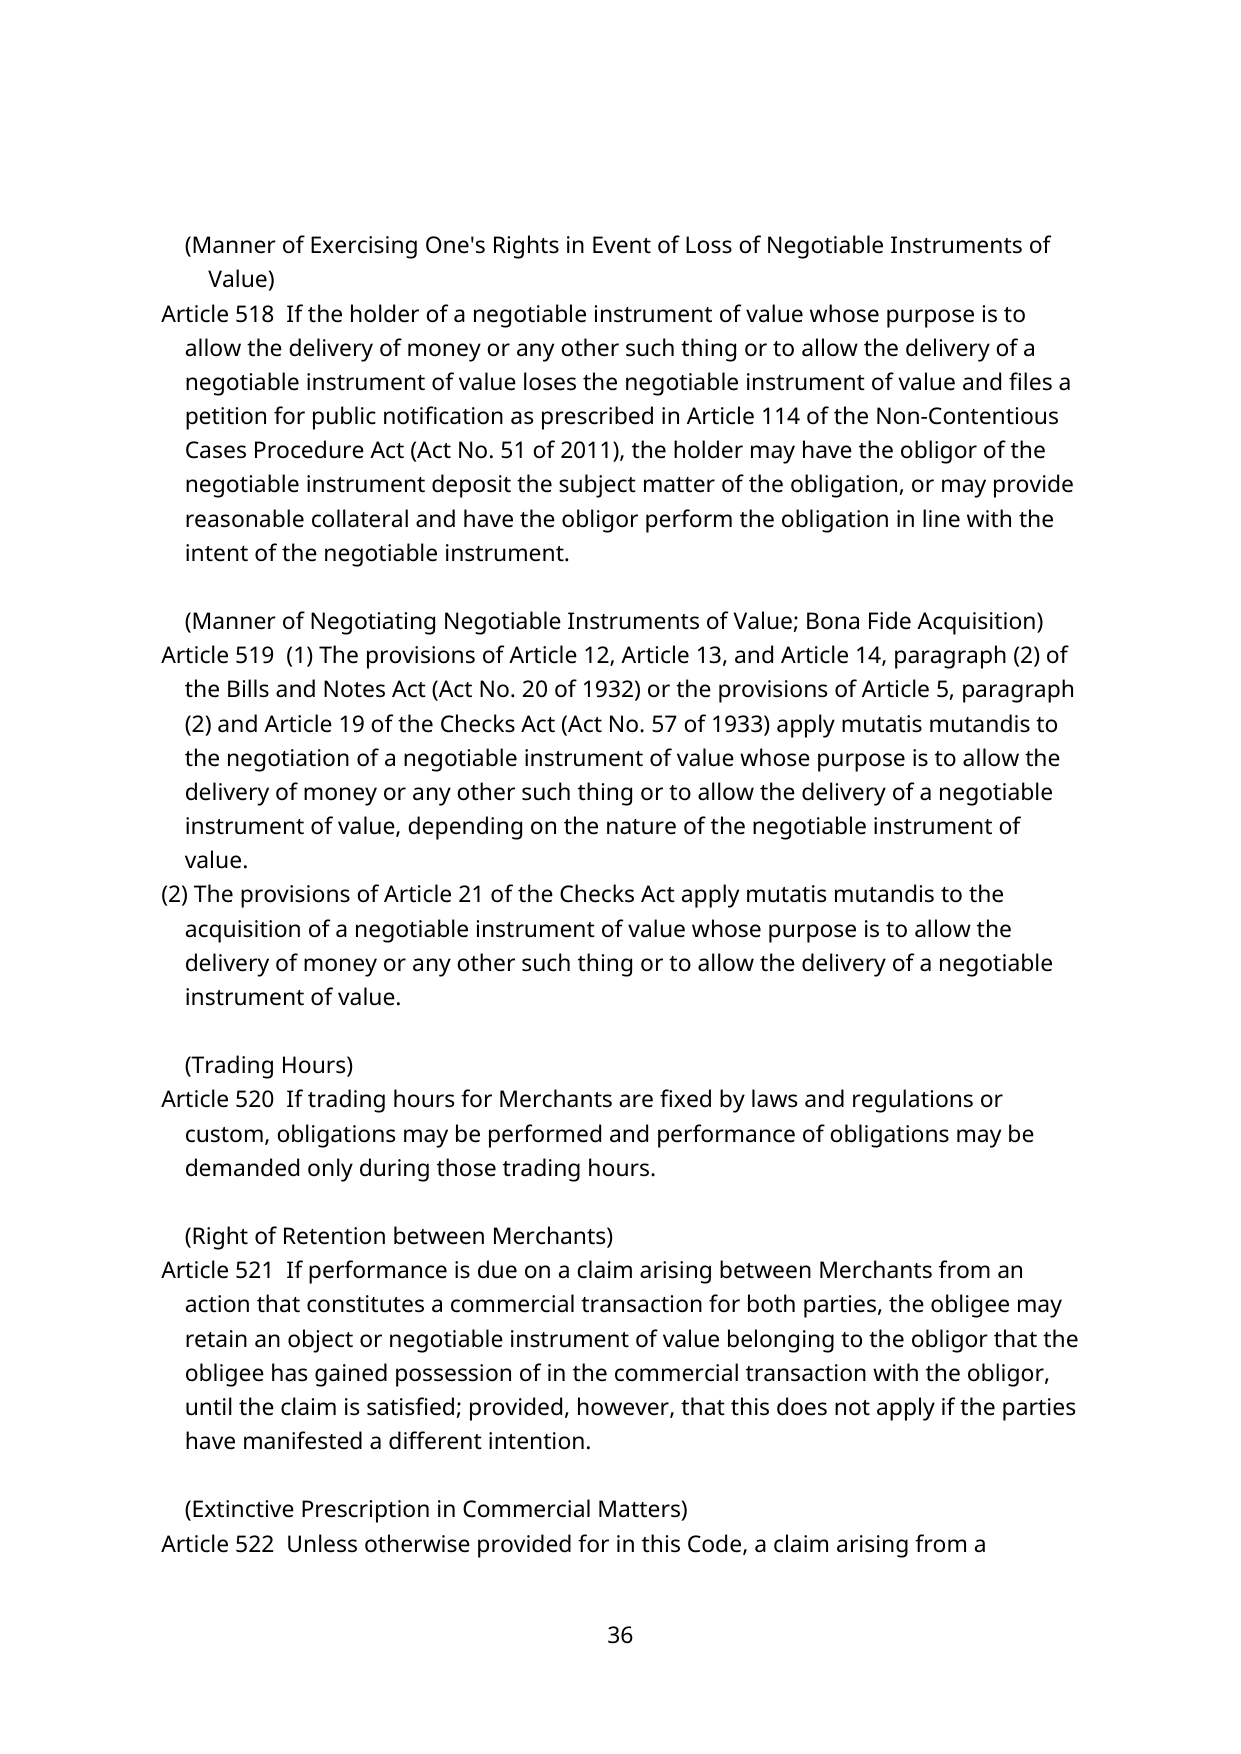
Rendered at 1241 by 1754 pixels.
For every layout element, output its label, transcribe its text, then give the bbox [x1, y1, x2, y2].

text (Right of Retention between Merchants) [184, 1219, 1079, 1253]
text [161, 1526, 1079, 1560]
text Article 518 If the holder of a negotiable instrument of value whose purpose is to allow the delivery of money or any other such thing or to allow the delivery of a negotiable instrument of value loses the negotiable instrument of value and files a petition for public notification as prescribed in Article 114 of the Non-Contentious Cases Procedure Act (Act No. 51 of 2011), the holder may have the obligor of the negotiable instrument deposit the subject matter of the obligation, or may provide reasonable collateral and have the obligor perform the obligation in line with the intent of the negotiable instrument. [161, 296, 1079, 569]
text (Trading Hours) [184, 1048, 1079, 1082]
text (2) The provisions of Article 21 of the Checks Act apply mutatis mutandis to the acquisition of a negotiable instrument of value whose purpose is to allow the delivery of money or any other such thing or to allow the delivery of a negotiable instrument of value. [161, 877, 1079, 1014]
text (Manner of Exercising One's Rights in Event of Loss of Negotiable Instruments of Value) [184, 228, 1079, 296]
text (Extinctive Prescription in Commercial Matters) [184, 1492, 1079, 1526]
text (Manner of Negotiating Negotiable Instruments of Value; Bona Fide Acquisition) [184, 604, 1079, 638]
text Article 519 (1) The provisions of Article 12, Article 13, and Article 14, paragraph (2) of the Bills and Notes Act (Act No. 20 of 1932) or the provisions of Article 5, paragraph (2) and Article 19 of the Checks Act (Act No. 57 of 1933) apply mutatis mutandis to the negotiation of a negotiable instrument of value whose purpose is to allow the delivery of money or any other such thing or to allow the delivery of a negotiable instrument of value, depending on the nature of the negotiable instrument of value. [161, 638, 1079, 877]
text Article 521 If performance is due on a claim arising between Merchants from an action that constitutes a commercial transaction for both parties, the obligee may retain an object or negotiable instrument of value belonging to the obligor that the obligee has gained possession of in the commercial transaction with the obligor, until the claim is satisfied; provided, however, that this does not apply if the parties have manifested a different intention. [161, 1253, 1079, 1458]
text Article 520 If trading hours for Merchants are fixed by laws and regulations or custom, obligations may be performed and performance of obligations may be demanded only during those trading hours. [161, 1082, 1079, 1184]
